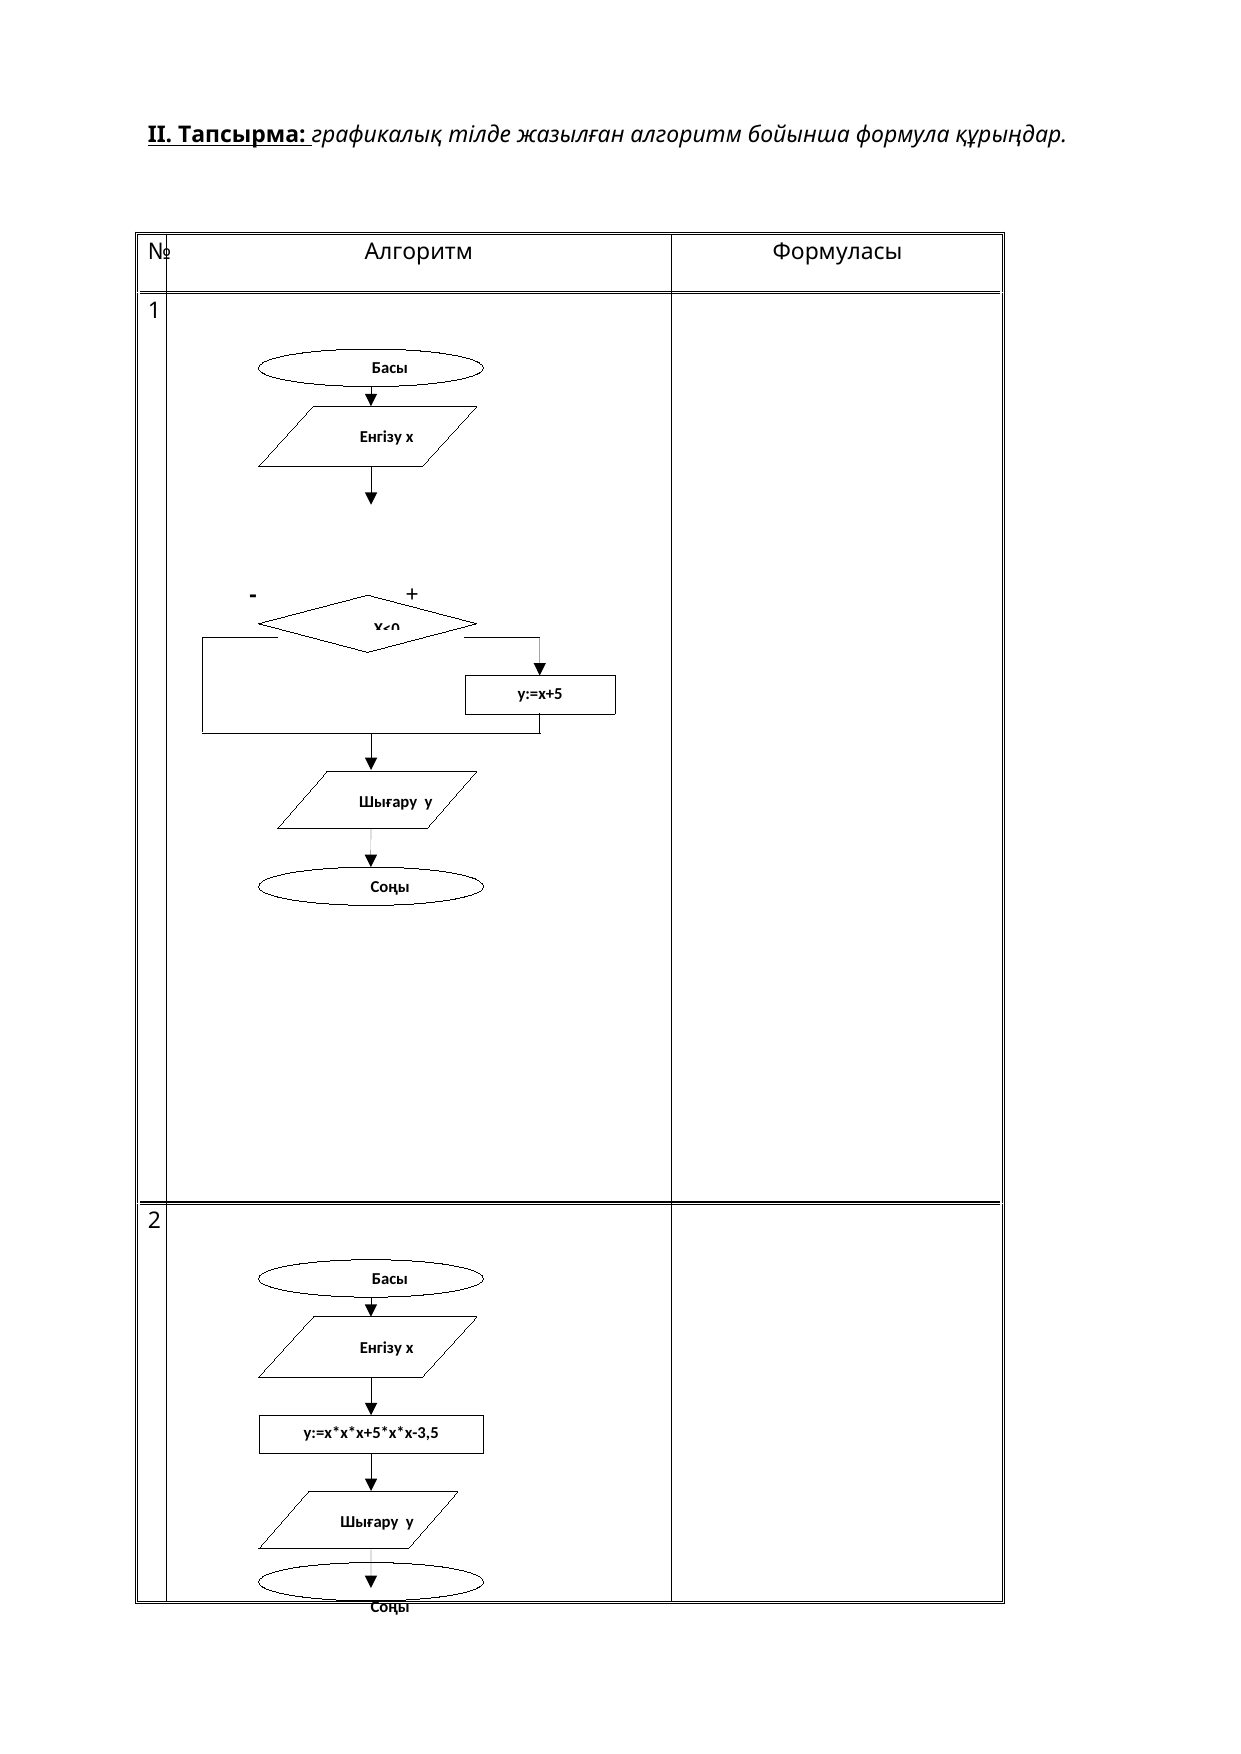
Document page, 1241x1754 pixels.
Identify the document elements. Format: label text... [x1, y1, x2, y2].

table_cell - + [167, 294, 671, 1201]
table_cell [167, 1205, 671, 1601]
table_cell [672, 1201, 1002, 1601]
table_header Формуласы [672, 235, 1002, 291]
table_header Алгоритм [167, 235, 671, 291]
table_cell 1 [138, 291, 166, 1201]
table_cell [672, 291, 1002, 1201]
text ІІ. Тапсырма: графикалық тілде жазылған алгоритм бойынша формула құрыңдар. [148, 118, 1152, 149]
table_header № [138, 235, 166, 291]
table_cell 2 [138, 1201, 166, 1601]
